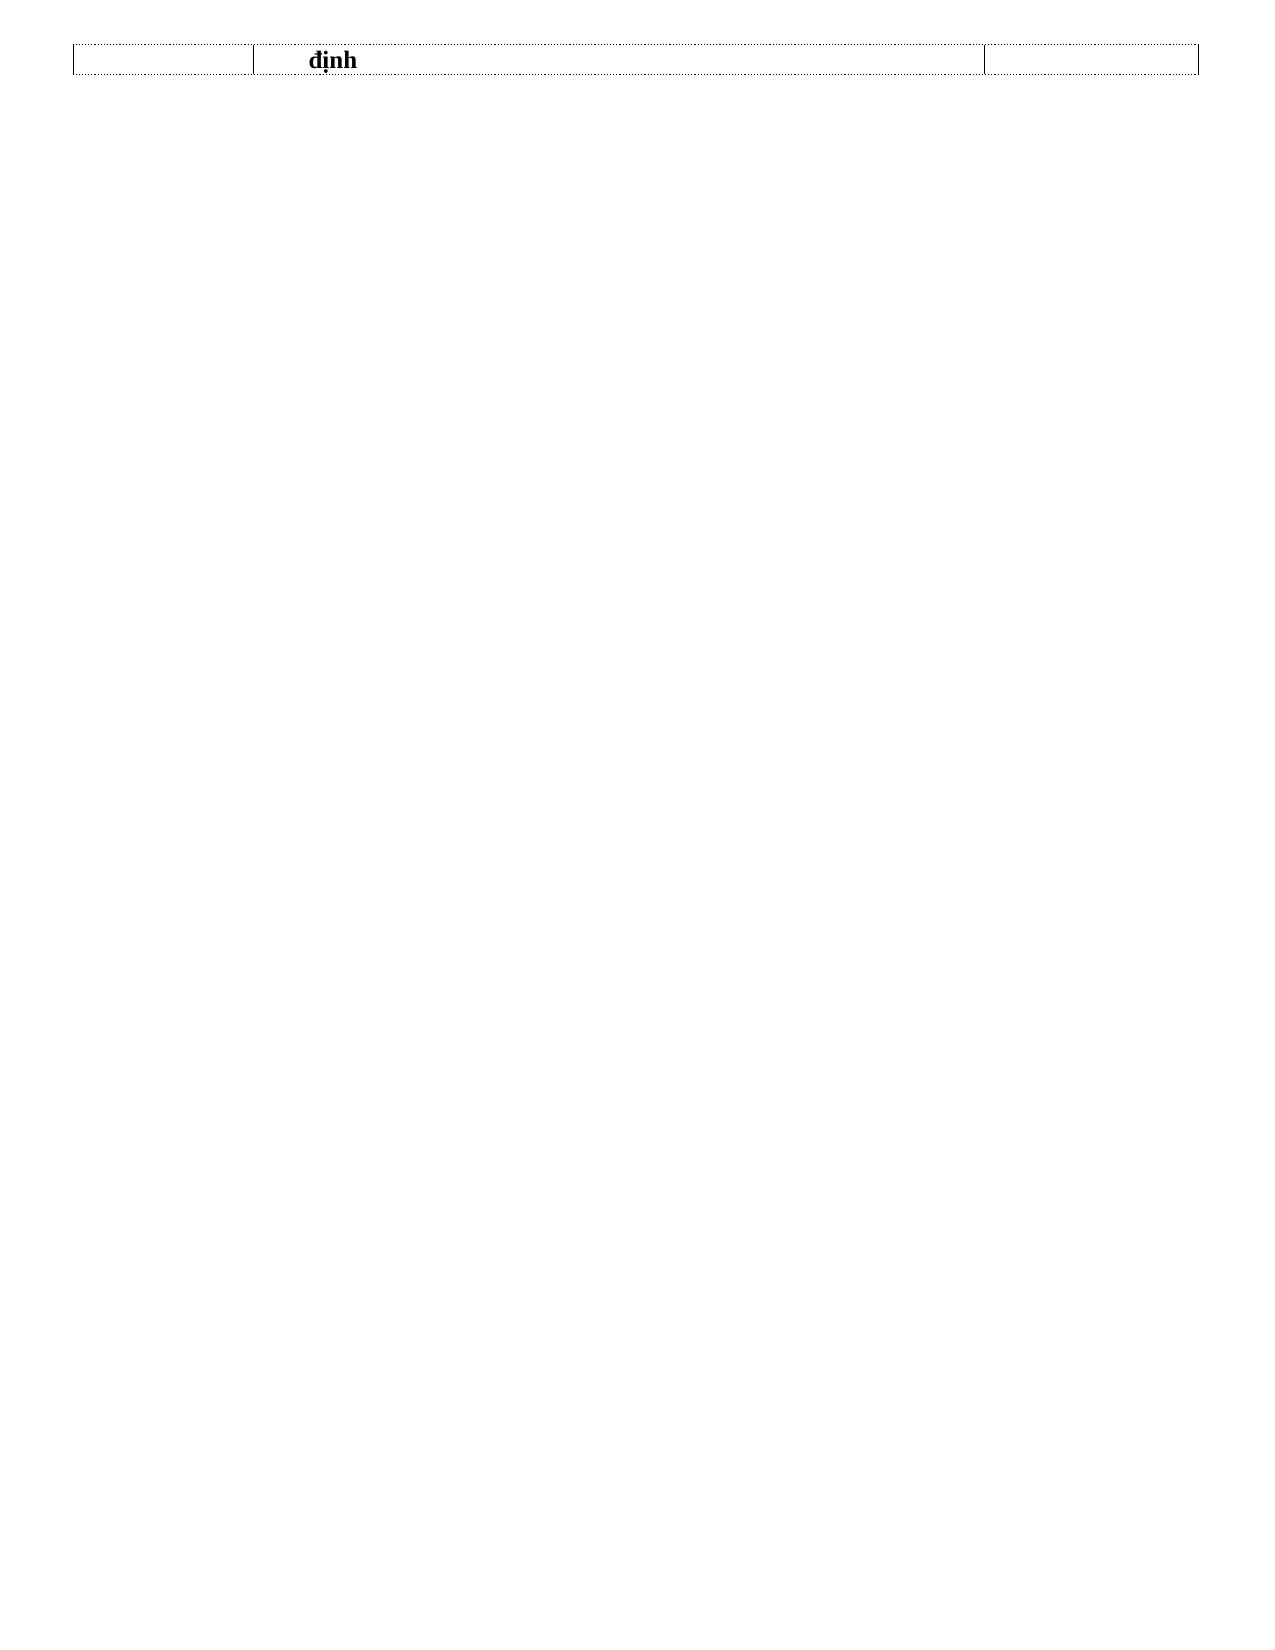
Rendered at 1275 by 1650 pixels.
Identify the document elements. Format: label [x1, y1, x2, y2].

table_cell [984, 44, 1198, 74]
table_cell [254, 44, 984, 74]
table_cell [74, 44, 253, 74]
